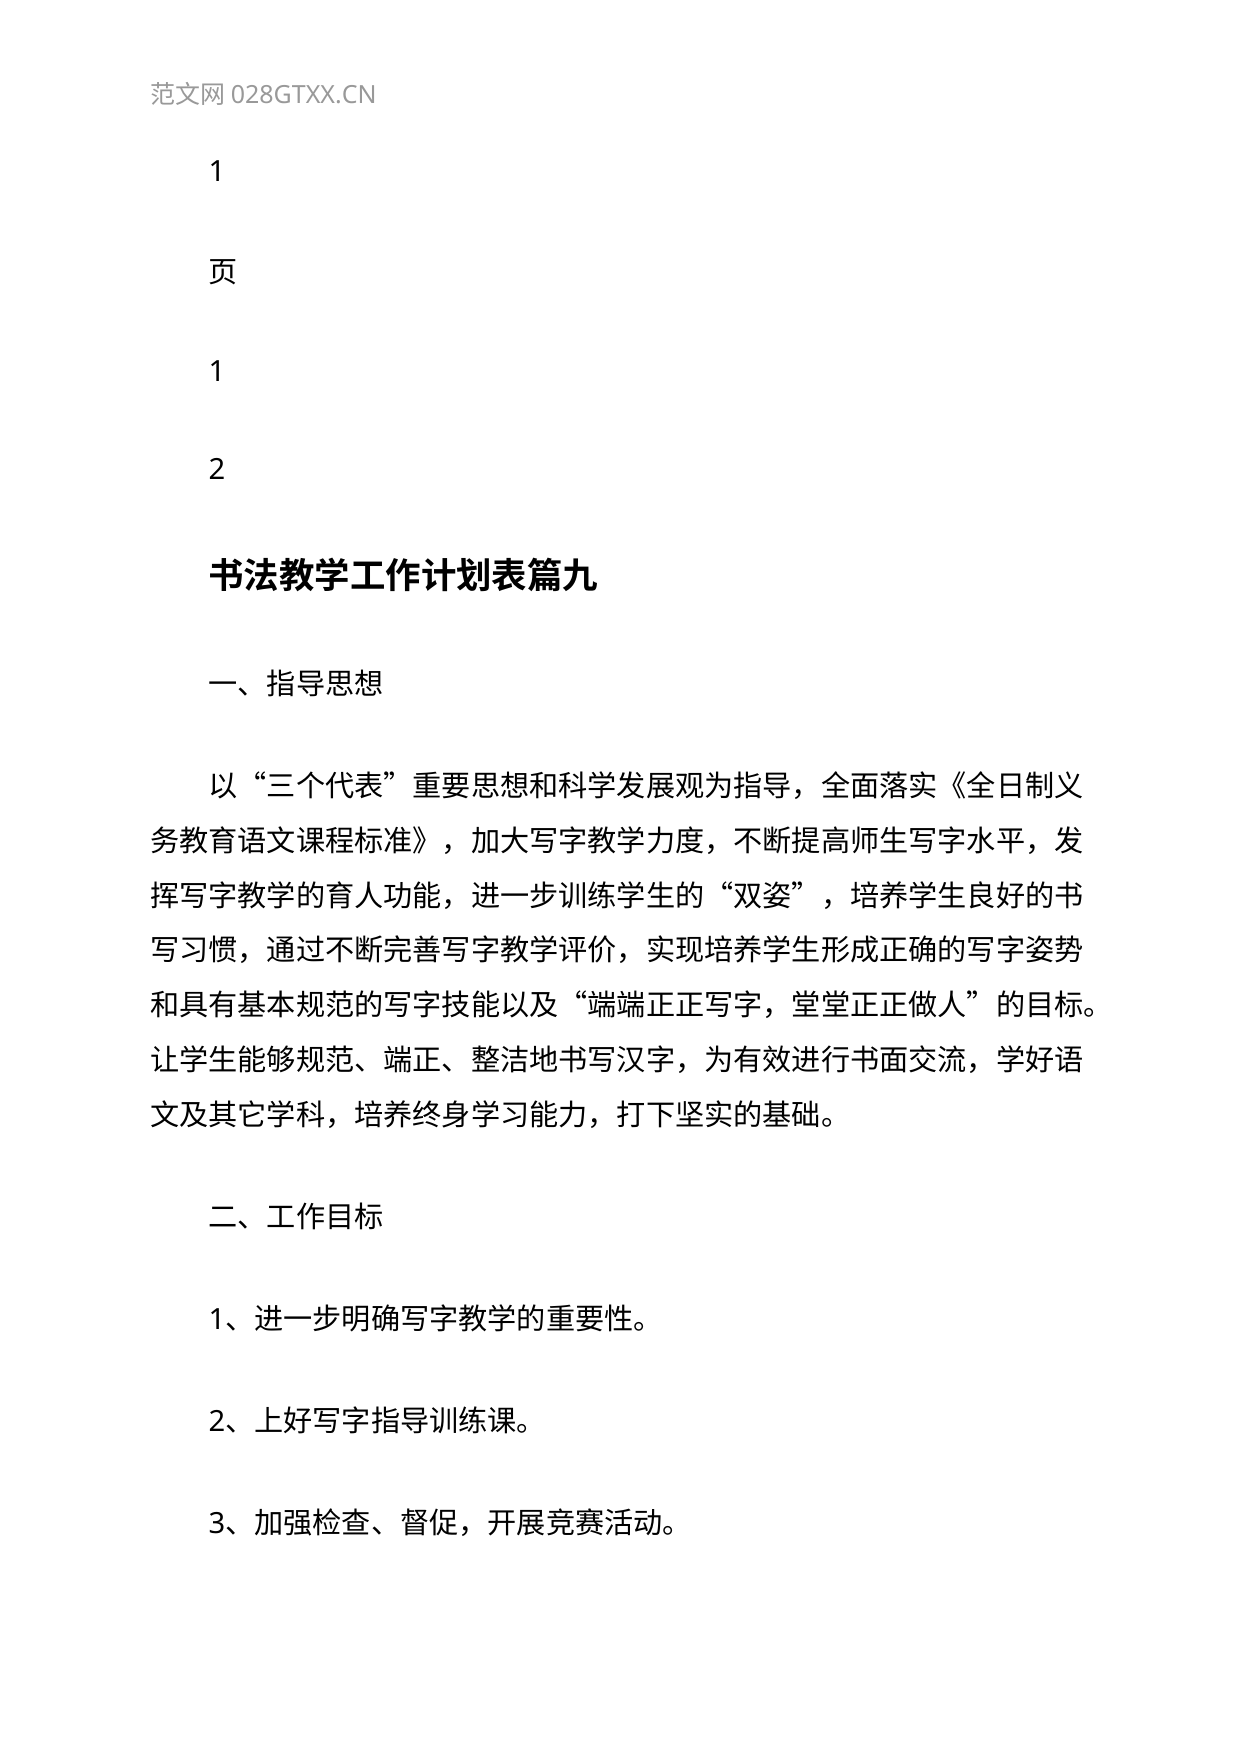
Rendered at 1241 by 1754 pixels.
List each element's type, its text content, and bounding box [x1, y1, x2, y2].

text 1 [150, 350, 1090, 390]
text 书法教学工作计划表篇九 [150, 547, 1090, 598]
text 2、上好写字指导训练课。 [150, 1397, 1090, 1439]
text 3、加强检查、督促，开展竞赛活动。 [150, 1499, 1090, 1542]
text 1 [150, 150, 1090, 190]
text 2 [150, 449, 1090, 488]
text 1、进一步明确写字教学的重要性。 [150, 1295, 1090, 1338]
text 页 [150, 248, 1090, 291]
text 一、指导思想 [150, 661, 1090, 703]
text 二、工作目标 [150, 1193, 1090, 1236]
text 以“三个代表”重要思想和科学发展观为指导，全面落实《全日制义务教育语文课程标准》，加大写字教学力度，不断提高师生写字水平，发挥写字教学的育人功能，进一步训练学生的“双姿”，培养学生良好的书写习惯，通过不断完善写字教学评价，实现培养学生形成正确的写字姿势和具有基本规范的写字技能以及“端端正正写字，堂堂正正做人”的目标。让学生能够规范、端正、整洁地书写汉字，为有效进行书面交流，学好语文及其它学科，培养终身学习能力，打下坚实的基础。 [150, 762, 1090, 1134]
